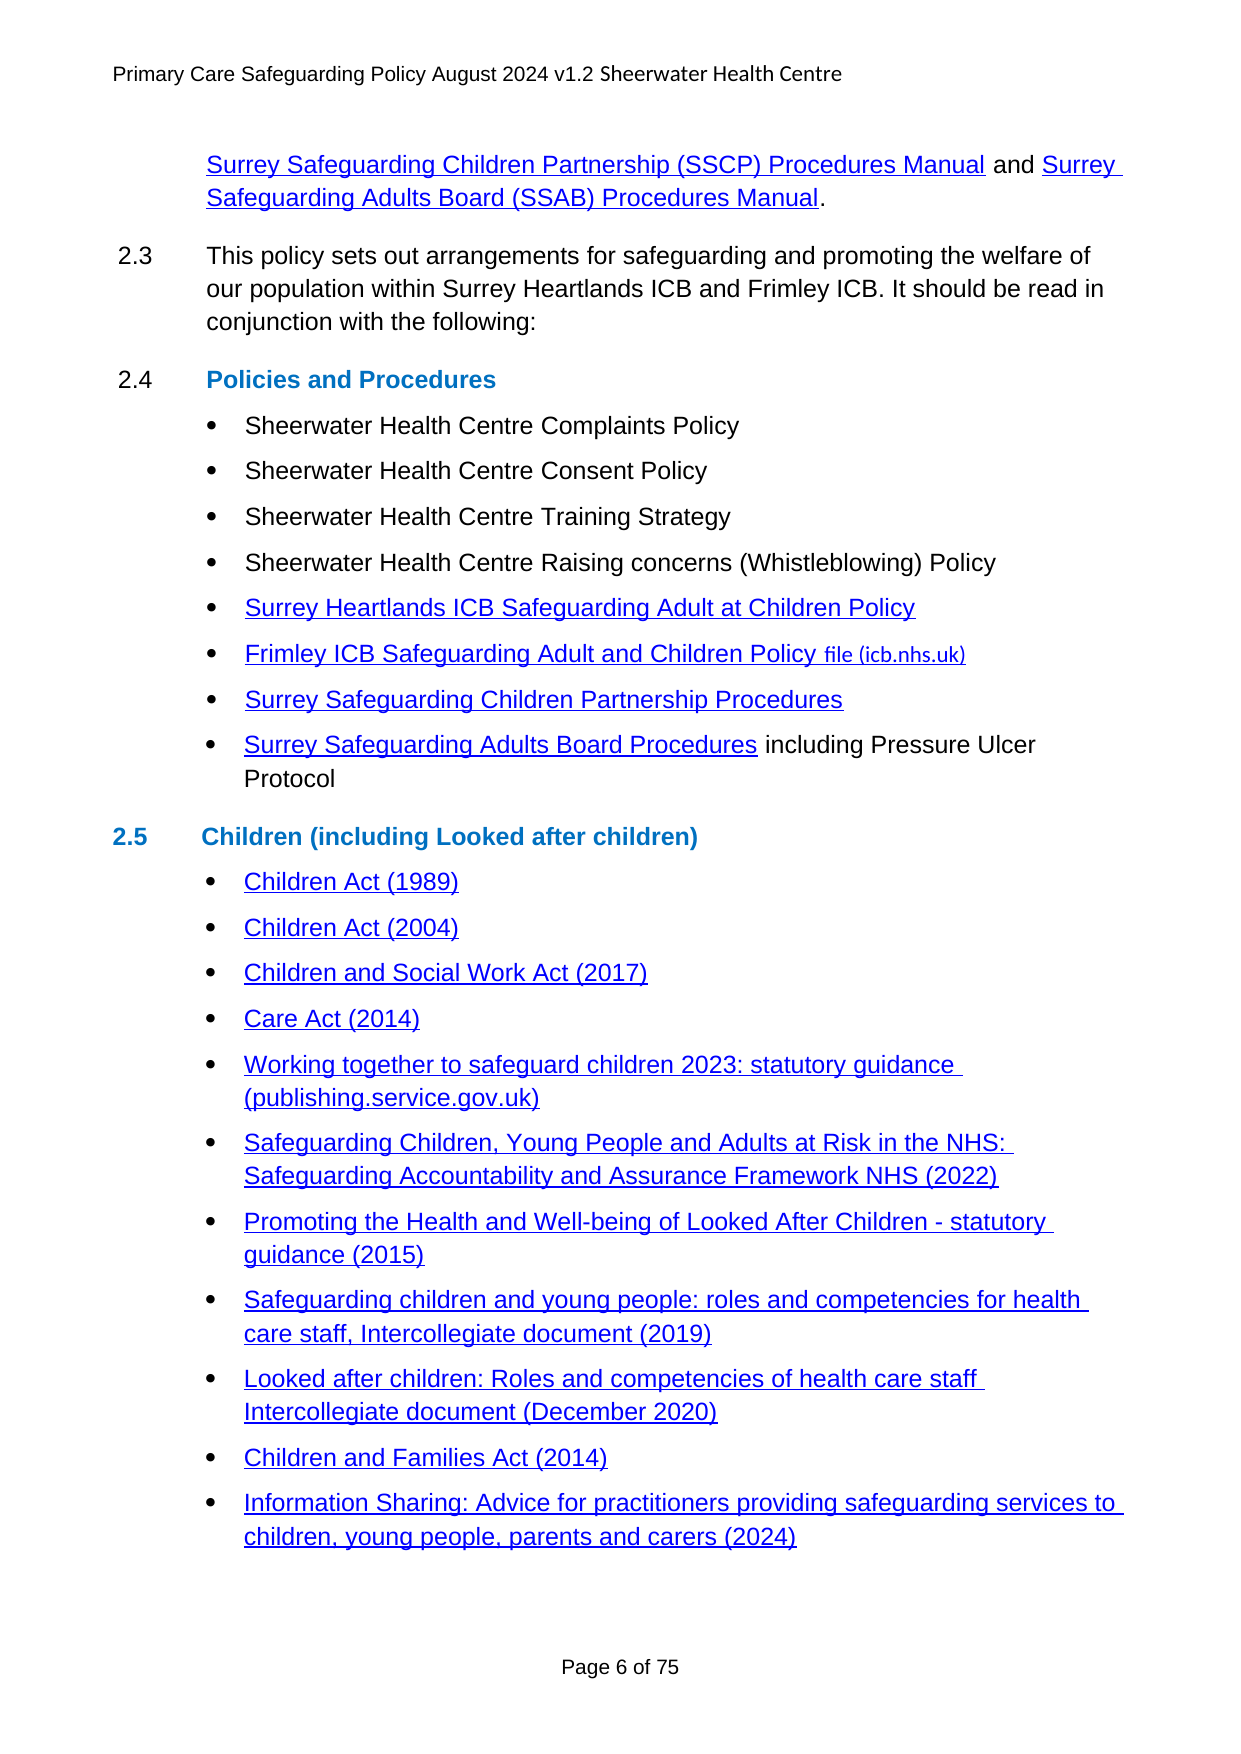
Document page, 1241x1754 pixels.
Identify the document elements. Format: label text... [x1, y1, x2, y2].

text Safeguarding children and young people: roles and competencies for health care staff, Intercollegiate document (2019) [206, 1286, 1128, 1347]
list Sheerwater Health Centre Raising concerns (Whistleblowing) Policy [207, 547, 1128, 576]
list Surrey Heartlands ICB Safeguarding Adult at Children Policy [207, 593, 1128, 622]
list Frimley ICB Safeguarding Adult and Children Policy file (icb.nhs.uk) [207, 639, 1128, 668]
text Children and Social Work Act (2017) [206, 958, 1128, 987]
text Safeguarding Children, Young People and Adults at Risk in the NHS: Safeguarding Accountability and Assurance Framework NHS (2022) [206, 1128, 1128, 1190]
list Sheerwater Health Centre Training Strategy [207, 502, 1128, 531]
text Children Act (2004) [206, 913, 1128, 942]
text Promoting the Health and Well-being of Looked After Children - statutory guidance (2015) [206, 1207, 1128, 1269]
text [118, 150, 1128, 212]
list Surrey Safeguarding Adults Board Procedures including Pressure Ulcer Protocol [206, 730, 1128, 792]
text Children (including Looked after children) [112, 822, 1128, 850]
text Looked after children: Roles and competencies of health care staff Intercollegiate document (December 2020) [206, 1364, 1128, 1426]
text Children Act (1989) [206, 867, 1128, 896]
text Information Sharing: Advice for practitioners providing safeguarding services to children, young people, parents and carers (2024) [206, 1488, 1128, 1550]
list Sheerwater Health Centre Complaints Policy [207, 411, 1128, 439]
list Sheerwater Health Centre Consent Policy [207, 456, 1128, 485]
text Policies and Procedures [118, 365, 1128, 394]
list Surrey Safeguarding Children Partnership Procedures [207, 685, 1128, 714]
text This policy sets out arrangements for safeguarding and promoting the welfare of our population within Surrey Heartlands ICB and Frimley ICB. It should be read in conjunction with the following: [118, 241, 1128, 336]
text Working together to safeguard children 2023: statutory guidance (publishing.service.gov.uk) [206, 1049, 1128, 1111]
text Care Act (2014) [206, 1004, 1128, 1033]
text Children and Families Act (2014) [206, 1443, 1128, 1472]
